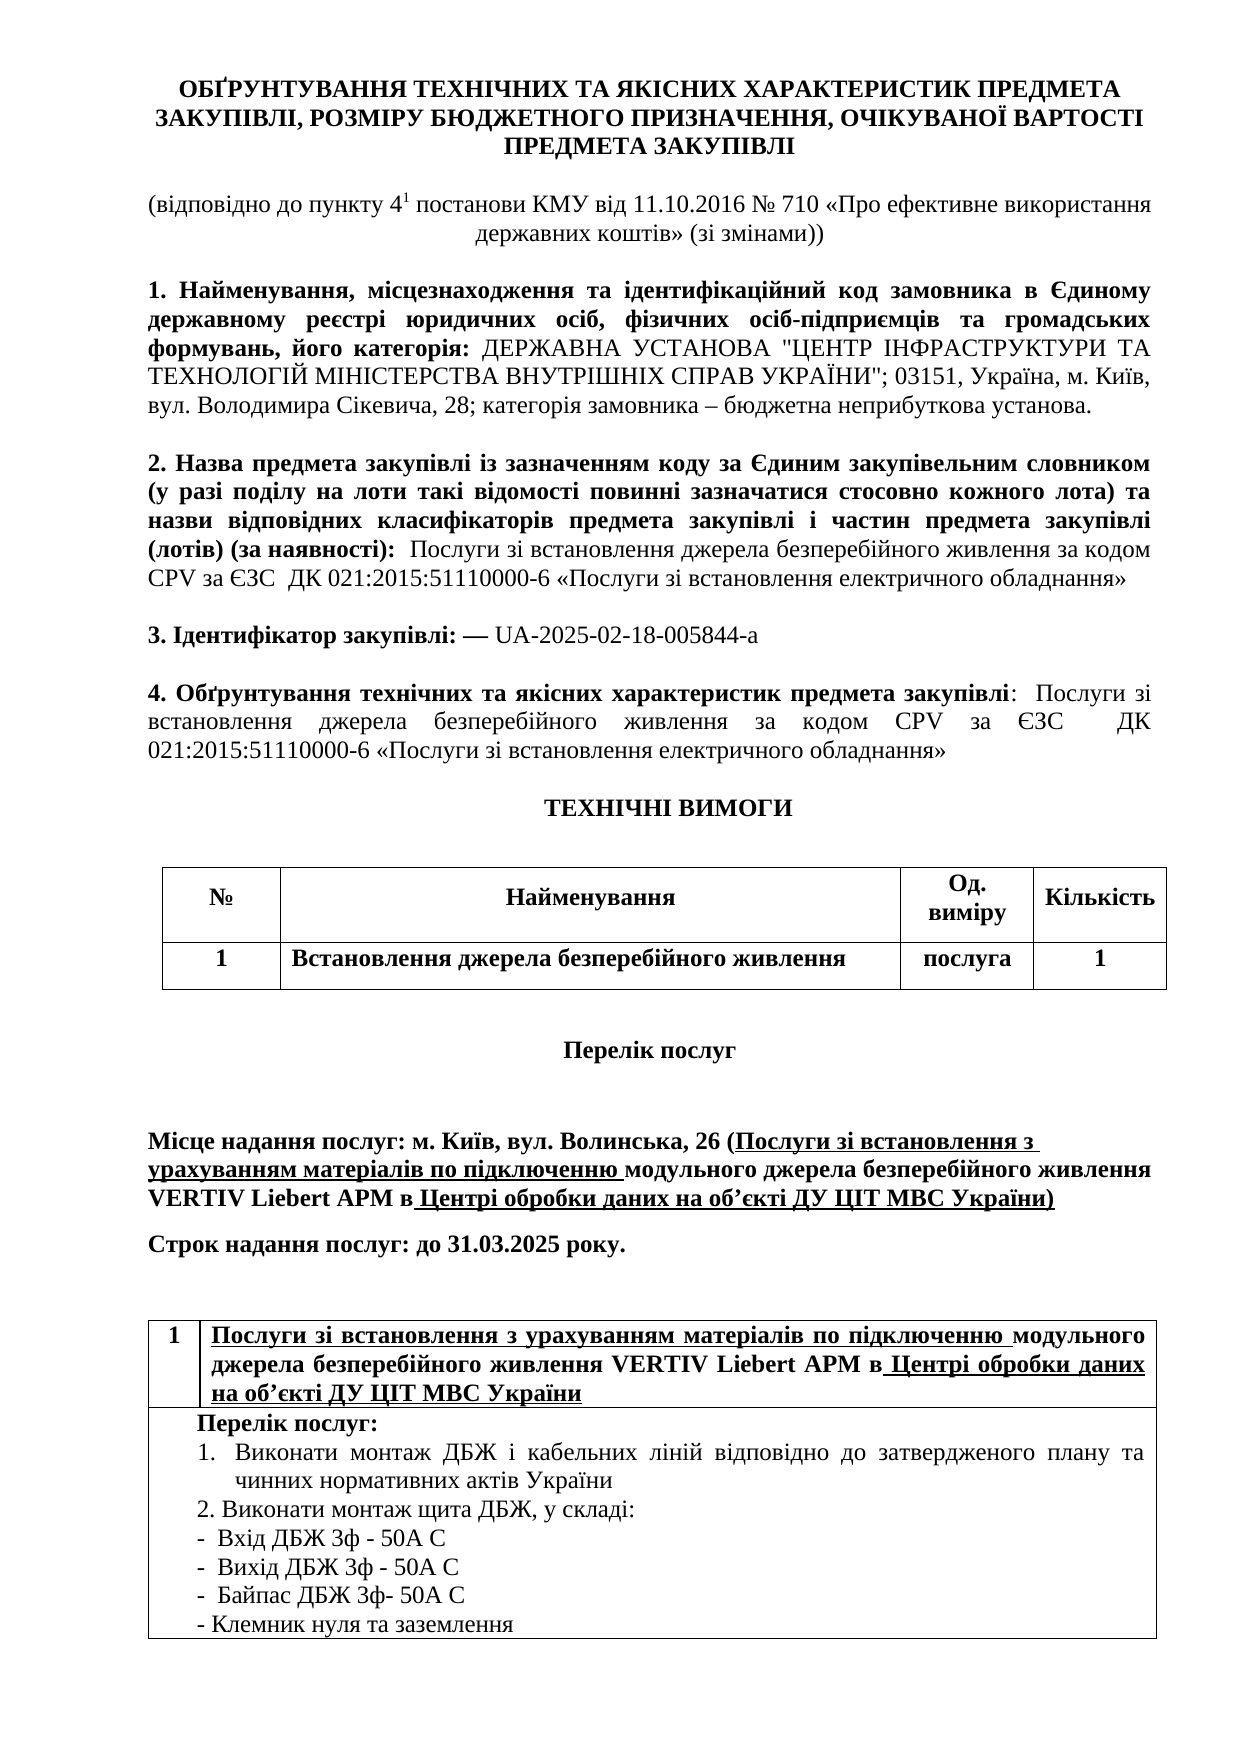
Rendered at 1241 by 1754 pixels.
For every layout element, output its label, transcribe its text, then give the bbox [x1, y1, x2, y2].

table_cell послуга [901, 943, 1033, 988]
table_cell Встановлення джерела безперебійного живлення [281, 943, 900, 988]
text ТЕХНІЧНІ ВИМОГИ [148, 793, 1152, 821]
text Місце надання послуг: м. Київ, вул. Волинська, 26 (Послуги зі встановлення з урахуванням матеріалів по підключенню модульного джерела безперебійного живлення VERTIV Liebert АРМ в Центрі обробки даних на об’єкті ДУ ЦІТ МВС України) [148, 1126, 1152, 1212]
text ОБҐРУНТУВАННЯ ТЕХНІЧНИХ ТА ЯКІСНИХ ХАРАКТЕРИСТИК ПРЕДМЕТА ЗАКУПІВЛІ, РОЗМІРУ БЮДЖЕТНОГО ПРИЗНАЧЕННЯ, ОЧІКУВАНОЇ ВАРТОСТІ ПРЕДМЕТА ЗАКУПІВЛІ [148, 74, 1152, 160]
table_cell 1 [1034, 943, 1166, 988]
text 3. Ідентифікатор закупівлі: — UA-2025-02-18-005844-а [148, 620, 1152, 649]
table_header Найменування [281, 868, 900, 942]
table_cell 1 [163, 943, 280, 988]
text (відповідно до пункту 41 постанови КМУ від 11.10.2016 № 710 «Про ефективне використання державних коштів» (зі змінами)) [148, 189, 1152, 246]
text Строк надання послуг: до 31.03.2025 року. [148, 1229, 1152, 1257]
text 1. Найменування, місцезнаходження та ідентифікаційний код замовника в Єдиному державному реєстрі юридичних осіб, фізичних осіб-підприємців та громадських формувань, його категорія: ДЕРЖАВНА УСТАНОВА "ЦЕНТР ІНФРАСТРУКТУРИ ТА ТЕХНОЛОГІЙ МІНІСТЕРСТВА ВНУТРІШНІХ СПРАВ УКРАЇНИ"; 03151, Україна, м. Київ, вул. Володимира Сікевича, 28; категорія замовника – бюджетна неприбуткова установа. [148, 275, 1152, 419]
text 4. Обґрунтування технічних та якісних характеристик предмета закупівлі: Послуги зі встановлення джерела безперебійного живлення за кодом CPV за ЄЗС ДК 021:2015:51110000-6 «Послуги зі встановлення електричного обладнання» [148, 678, 1152, 764]
text Перелік послуг [148, 1035, 1152, 1064]
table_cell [149, 1408, 1156, 1638]
subtitle 2. Назва предмета закупівлі із зазначенням коду за Єдиним закупівельним словником (у разі поділу на лоти такі відомості повинні зазначатися стосовно кожного лота) та назви відповідних класифікаторів предмета закупівлі і частин предмета закупівлі (лотів) (за наявності): Послуги зі встановлення джерела безперебійного живлення за кодом CPV за ЄЗС ДК 021:2015:51110000-6 «Послуги зі встановлення електричного обладнання» [148, 448, 1152, 591]
table_header Кількість [1034, 868, 1166, 942]
table_header Од. виміру [901, 868, 1033, 942]
table_header № [163, 868, 280, 942]
table_header Послуги зі встановлення з урахуванням матеріалів по підключенню модульного джерела безперебійного живлення VERTIV Liebert АРМ в Центрі обробки даних на об’єкті ДУ ЦІТ МВС України [201, 1321, 1156, 1407]
table_header 1 [149, 1321, 199, 1407]
